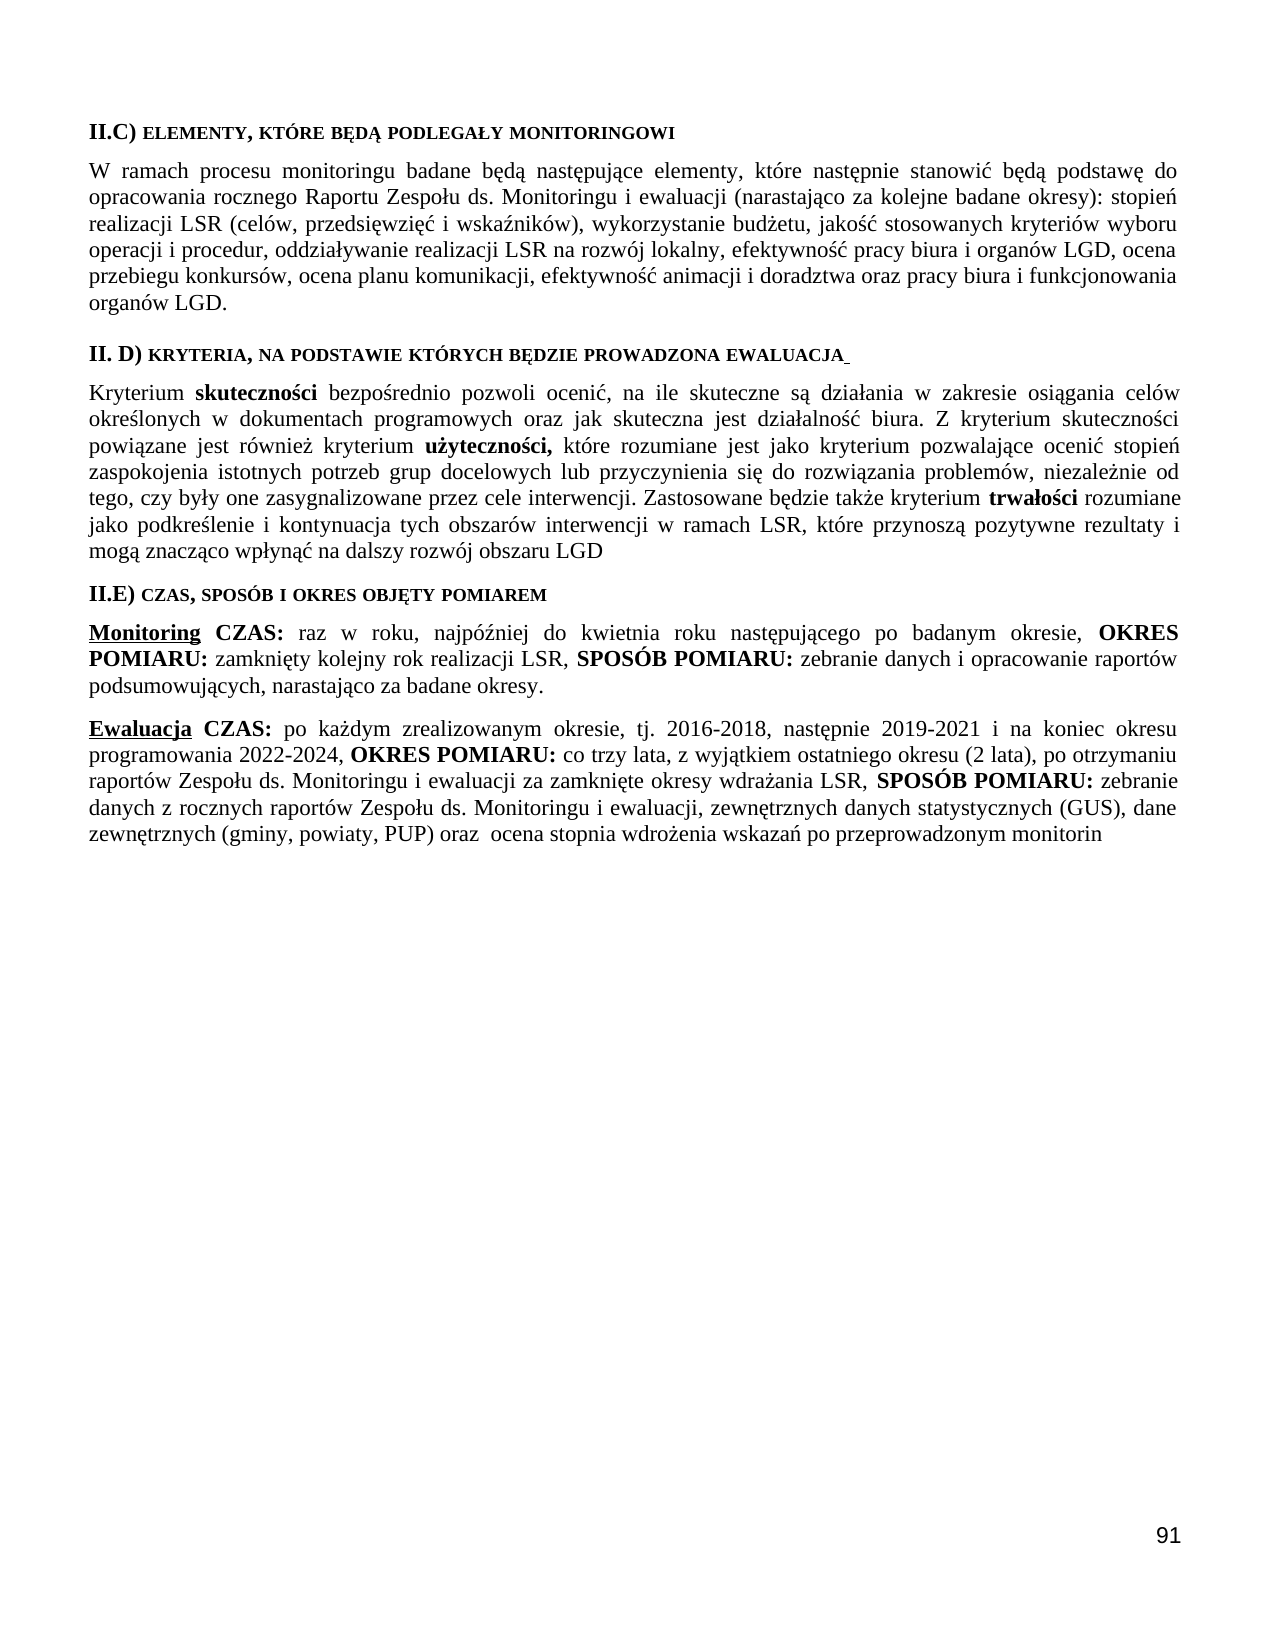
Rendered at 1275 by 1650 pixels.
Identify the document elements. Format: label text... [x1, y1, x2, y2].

text W ramach procesu monitoringu badane będą następujące elementy, które następnie stanowić będą podstawę do opracowania rocznego Raportu Zespołu ds. Monitoringu i ewaluacji (narastająco za kolejne badane okresy): stopień realizacji LSR (celów, przedsięwzięć i wskaźników), wykorzystanie budżetu, jakość stosowanych kryteriów wyboru operacji i procedur, oddziaływanie realizacji LSR na rozwój lokalny, efektywność pracy biura i organów LGD, ocena przebiegu konkursów, ocena planu komunikacji, efektywność animacji i doradztwa oraz pracy biura i funkcjonowania organów LGD. [89, 157, 1178, 315]
text Monitoring CZAS: raz w roku, najpóźniej do kwietnia roku następującego po badanym okresie, OKRES POMIARU: zamknięty kolejny rok realizacji LSR, SPOSÓB POMIARU: zebranie danych i opracowanie raportów podsumowujących, narastająco za badane okresy. [89, 619, 1178, 698]
subtitle II.E) czas, sposób i okres objęty pomiarem [89, 580, 1181, 607]
subtitle II. D) kryteria, na podstawie których będzie prowadzona ewaluacja [89, 340, 1181, 367]
subtitle II.C) elementy, które będą podlegały monitoringowi [89, 118, 1181, 144]
text Kryterium skuteczności bezpośrednio pozwoli ocenić, na ile skuteczne są działania w zakresie osiągania celów określonych w dokumentach programowych oraz jak skuteczna jest działalność biura. Z kryterium skuteczności powiązane jest również kryterium użyteczności, które rozumiane jest jako kryterium pozwalające ocenić stopień zaspokojenia istotnych potrzeb grup docelowych lub przyczynienia się do rozwiązania problemów, niezależnie od tego, czy były one zasygnalizowane przez cele interwencji. Zastosowane będzie także kryterium trwałości rozumiane jako podkreślenie i kontynuacja tych obszarów interwencji w ramach LSR, które przynoszą pozytywne rezultaty i mogą znacząco wpłynąć na dalszy rozwój obszaru LGD [89, 379, 1181, 563]
text Ewaluacja CZAS: po każdym zrealizowanym okresie, tj. 2016-2018, następnie 2019-2021 i na koniec okresu programowania 2022-2024, OKRES POMIARU: co trzy lata, z wyjątkiem ostatniego okresu (2 lata), po otrzymaniu raportów Zespołu ds. Monitoringu i ewaluacji za zamknięte okresy wdrażania LSR, SPOSÓB POMIARU: zebranie danych z rocznych raportów Zespołu ds. Monitoringu i ewaluacji, zewnętrznych danych statystycznych (GUS), dane zewnętrznych (gminy, powiaty, PUP) oraz ocena stopnia wdrożenia wskazań po przeprowadzonym monitorin [89, 715, 1178, 847]
